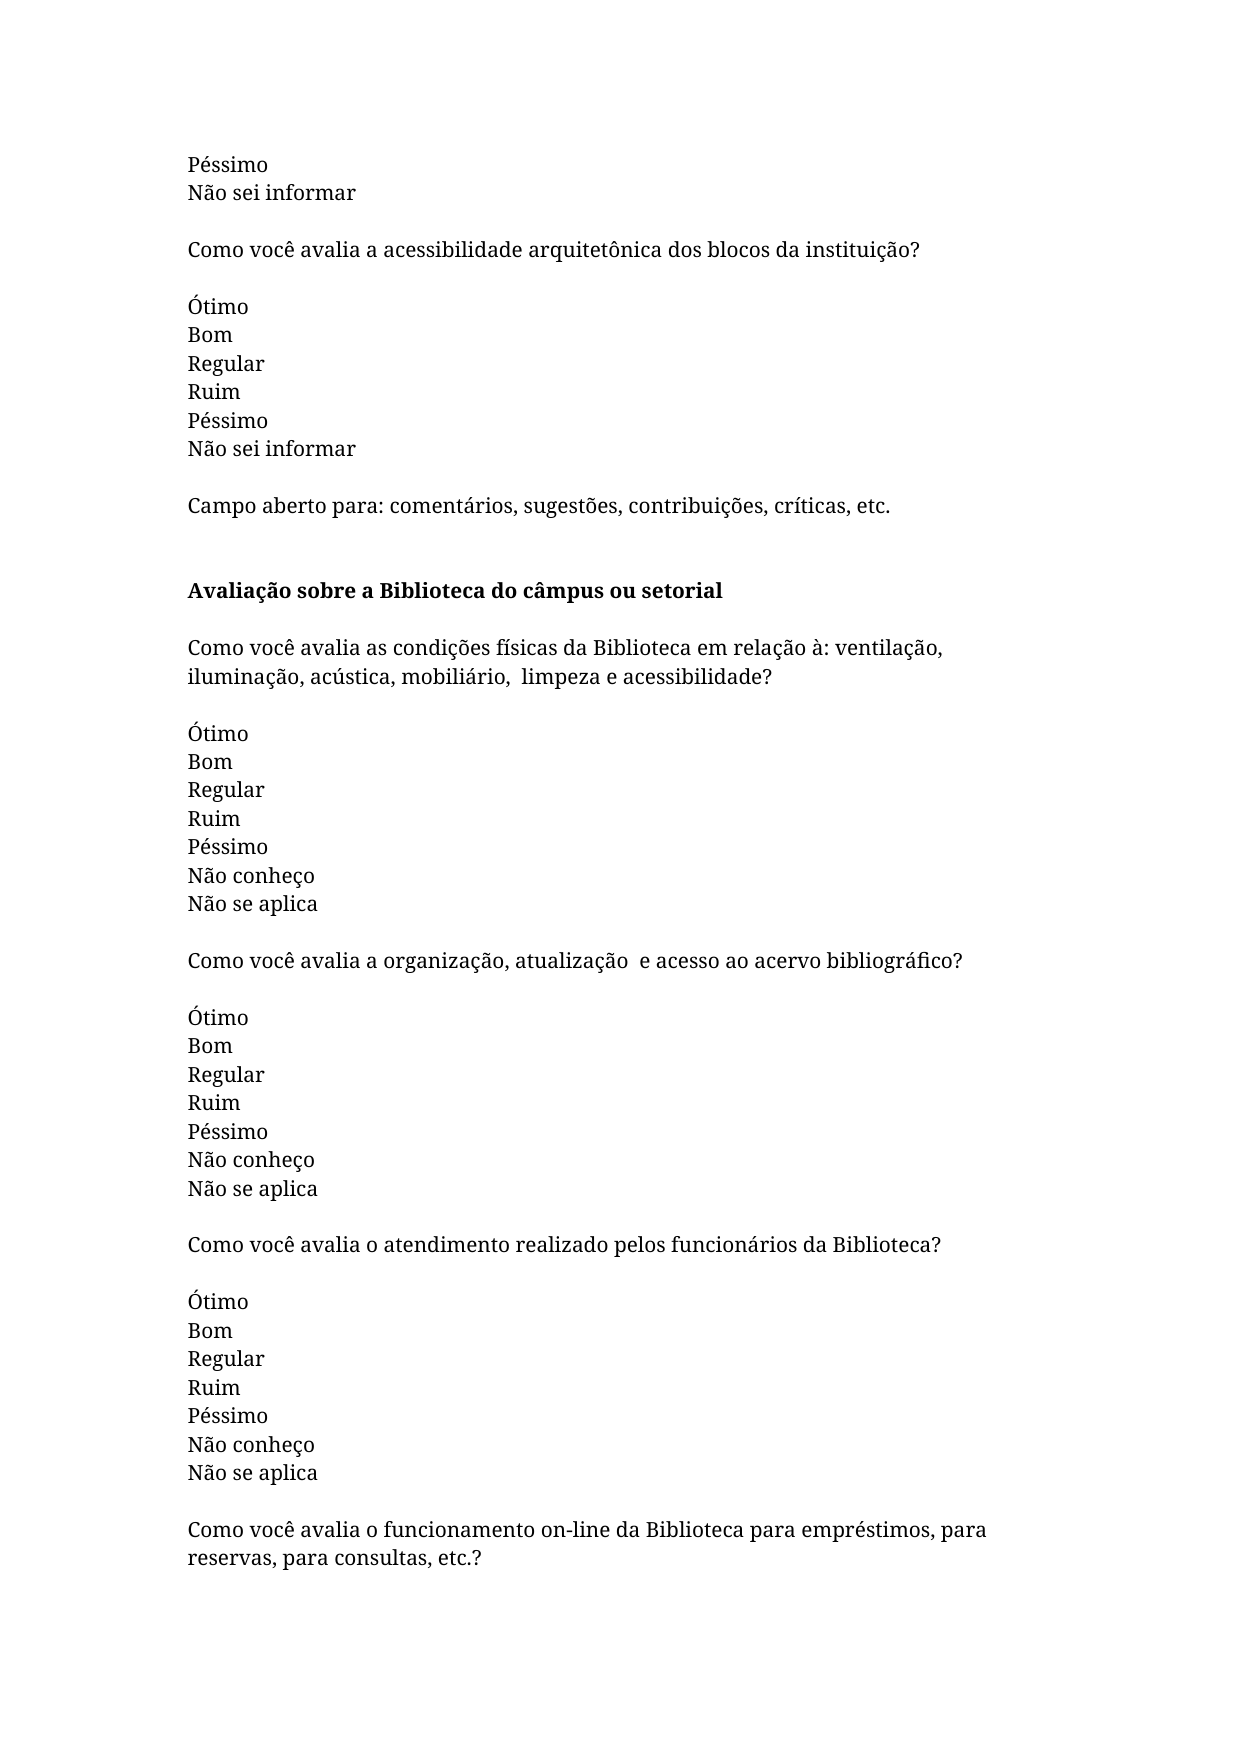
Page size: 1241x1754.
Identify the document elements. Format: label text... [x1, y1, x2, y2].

text Ótimo [187, 719, 1053, 747]
text Ruim [187, 804, 1053, 832]
text Avaliação sobre a Biblioteca do câmpus ou setorial [187, 577, 1053, 605]
text Péssimo [187, 1117, 1053, 1145]
text Como você avalia a organização, atualização e acesso ao acervo bibliográfico? [187, 946, 1053, 975]
text Ruim [187, 1088, 1053, 1117]
text Péssimo [187, 150, 1053, 178]
text Não se aplica [187, 1174, 1053, 1202]
text Péssimo [187, 832, 1053, 861]
text Ruim [187, 1373, 1053, 1401]
text Não se aplica [187, 889, 1053, 918]
text Ruim [187, 377, 1053, 406]
text Ótimo [187, 1287, 1053, 1316]
text Como você avalia a acessibilidade arquitetônica dos blocos da instituição? [187, 235, 1053, 264]
text Não sei informar [187, 434, 1053, 463]
text Ótimo [187, 292, 1053, 321]
text Bom [187, 1316, 1053, 1344]
text Não conheço [187, 861, 1053, 889]
text Regular [187, 1060, 1053, 1088]
text Como você avalia o funcionamento on-line da Biblioteca para empréstimos, para reservas, para consultas, etc.? [187, 1515, 1053, 1572]
text Bom [187, 1032, 1053, 1060]
text Regular [187, 349, 1053, 377]
text Como você avalia o atendimento realizado pelos funcionários da Biblioteca? [187, 1231, 1053, 1259]
text Péssimo [187, 406, 1053, 434]
text Regular [187, 1344, 1053, 1373]
text Péssimo [187, 1401, 1053, 1430]
text Ótimo [187, 1003, 1053, 1032]
text Não conheço [187, 1145, 1053, 1174]
text Campo aberto para: comentários, sugestões, contribuições, críticas, etc. [187, 491, 1053, 520]
text Regular [187, 776, 1053, 804]
text Bom [187, 747, 1053, 776]
text Não conheço [187, 1430, 1053, 1458]
text Bom [187, 321, 1053, 349]
text Como você avalia as condições físicas da Biblioteca em relação à: ventilação, iluminação, acústica, mobiliário, limpeza e acessibilidade? [187, 633, 1053, 690]
text Não sei informar [187, 178, 1053, 207]
text Não se aplica [187, 1458, 1053, 1487]
